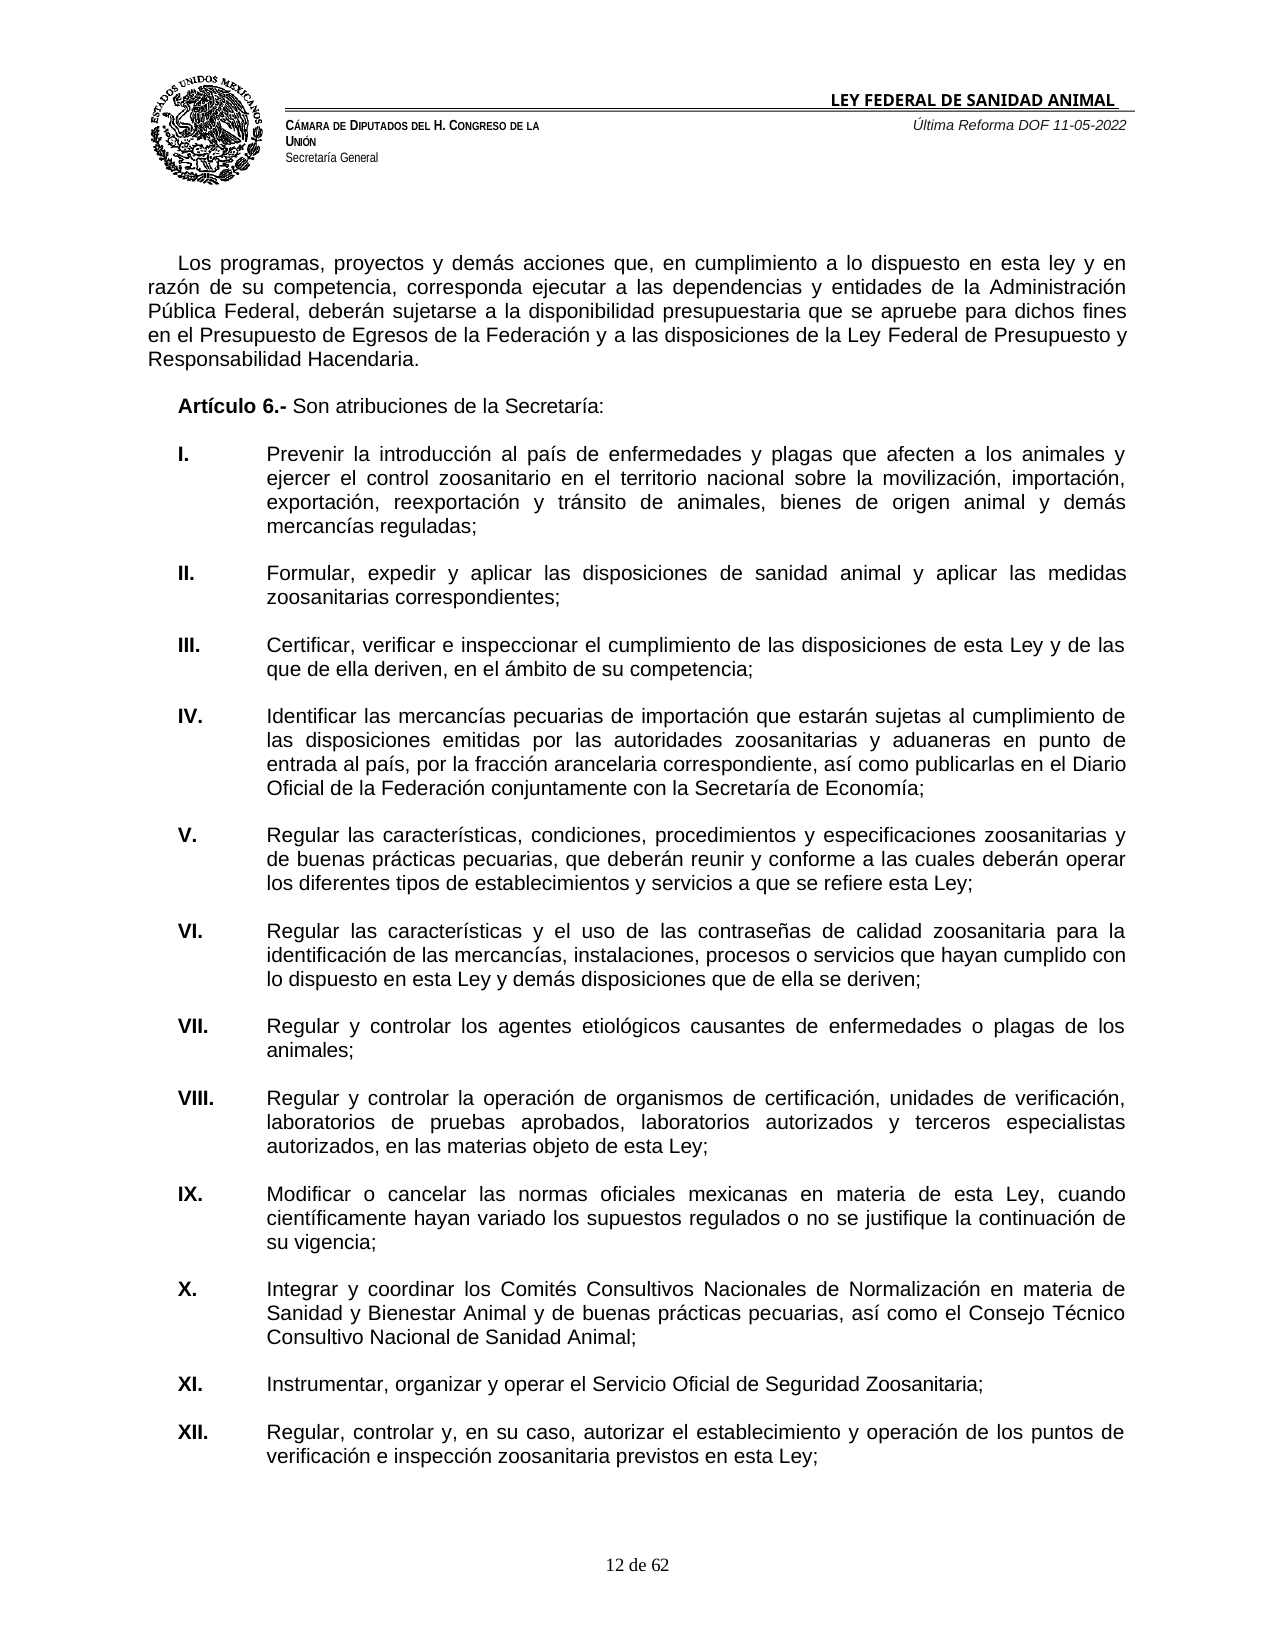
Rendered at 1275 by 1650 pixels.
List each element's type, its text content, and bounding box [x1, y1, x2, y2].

picture [150, 75, 263, 185]
text Los programas, proyectos y demás acciones que, en cumplimiento a lo dispuesto en esta ley y en razón de su competencia, corresponda ejecutar a las dependencias y entidades de la Administración Pública Federal, deberán sujetarse a la disponibilidad presupuestaria que se apruebe para dichos fines en el Presupuesto de Egresos de la Federación y a las disposiciones de la Ley Federal de Presupuesto y Responsabilidad Hacendaria. [148, 251, 1128, 371]
list Regular las características y el uso de las contraseñas de calidad zoosanitaria para la identificación de las mercancías, instalaciones, procesos o servicios que hayan cumplido con lo dispuesto en esta Ley y demás disposiciones que de ella se deriven; [178, 919, 1127, 991]
list Instrumentar, organizar y operar el Servicio Oficial de Seguridad Zoosanitaria; [178, 1372, 1139, 1396]
list Regular y controlar la operación de organismos de certificación, unidades de verificación, laboratorios de pruebas aprobados, laboratorios autorizados y terceros especialistas autorizados, en las materias objeto de esta Ley; [178, 1086, 1127, 1158]
list Regular, controlar y, en su caso, autorizar el establecimiento y operación de los puntos de verificación e inspección zoosanitaria previstos en esta Ley; [178, 1420, 1126, 1468]
list Regular las características, condiciones, procedimientos y especificaciones zoosanitarias y de buenas prácticas pecuarias, que deberán reunir y conforme a las cuales deberán operar los diferentes tipos de establecimientos y servicios a que se refiere esta Ley; [178, 823, 1127, 895]
list Modificar o cancelar las normas oficiales mexicanas en materia de esta Ley, cuando científicamente hayan variado los supuestos regulados o no se justifique la continuación de su vigencia; [178, 1182, 1127, 1253]
list Formular, expedir y aplicar las disposiciones de sanidad animal y aplicar las medidas zoosanitarias correspondientes; [178, 561, 1127, 609]
text Artículo 6.- Son atribuciones de la Secretaría: [178, 394, 1139, 418]
list Certificar, verificar e inspeccionar el cumplimiento de las disposiciones de esta Ley y de las que de ella deriven, en el ámbito de su competencia; [178, 632, 1126, 680]
list Integrar y coordinar los Comités Consultivos Nacionales de Normalización en materia de Sanidad y Bienestar Animal y de buenas prácticas pecuarias, así como el Consejo Técnico Consultivo Nacional de Sanidad Animal; [178, 1277, 1127, 1349]
list Prevenir la introducción al país de enfermedades y plagas que afecten a los animales y ejercer el control zoosanitario en el territorio nacional sobre la movilización, importación, exportación, reexportación y tránsito de animales, bienes de origen animal y demás mercancías reguladas; [178, 442, 1127, 538]
list Regular y controlar los agentes etiológicos causantes de enfermedades o plagas de los animales; [178, 1014, 1127, 1062]
list Identificar las mercancías pecuarias de importación que estarán sujetas al cumplimiento de las disposiciones emitidas por las autoridades zoosanitarias y aduaneras en punto de entrada al país, por la fracción arancelaria correspondiente, así como publicarlas en el Diario Oficial de la Federación conjuntamente con la Secretaría de Economía; [178, 704, 1127, 799]
